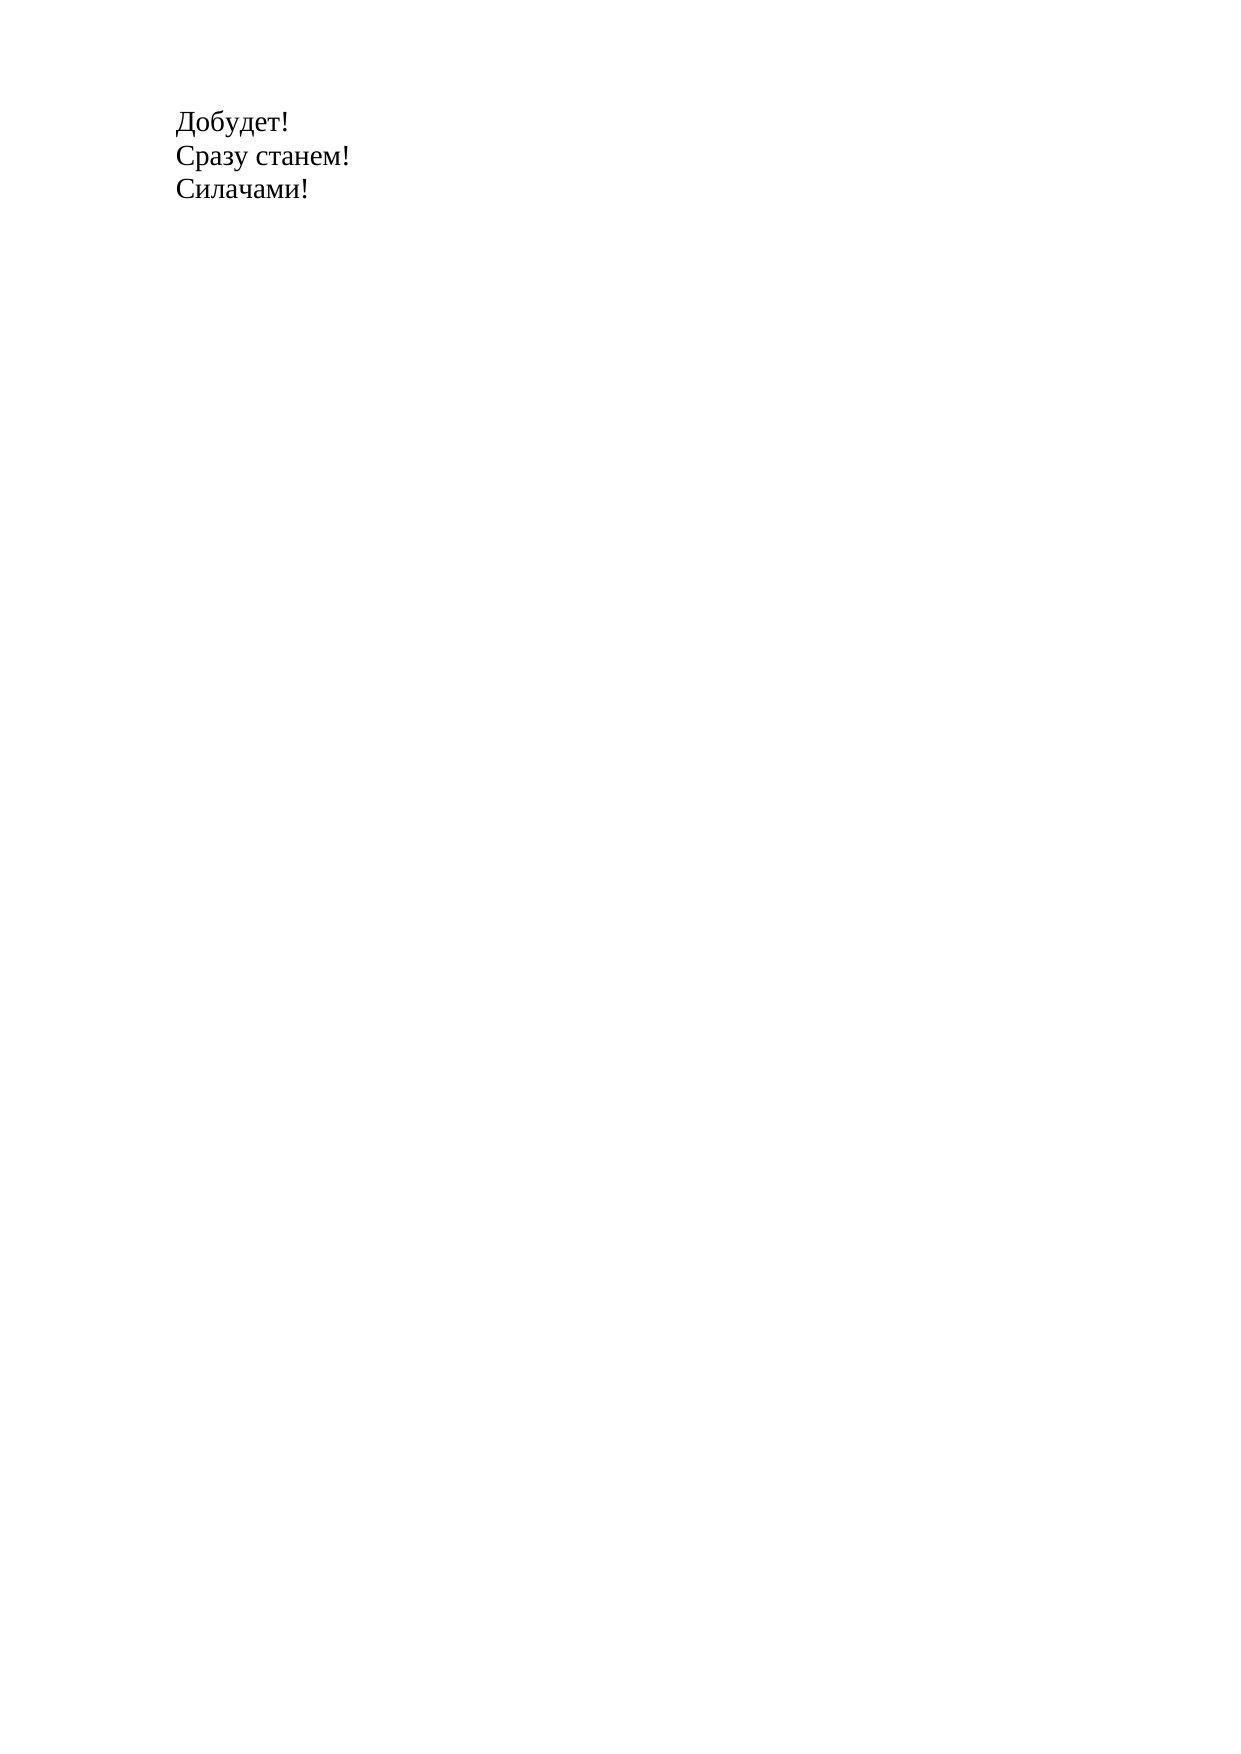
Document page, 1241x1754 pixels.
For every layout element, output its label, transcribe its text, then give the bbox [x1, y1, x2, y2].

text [176, 104, 663, 138]
text Сразу станем! Силачами! [176, 138, 352, 205]
